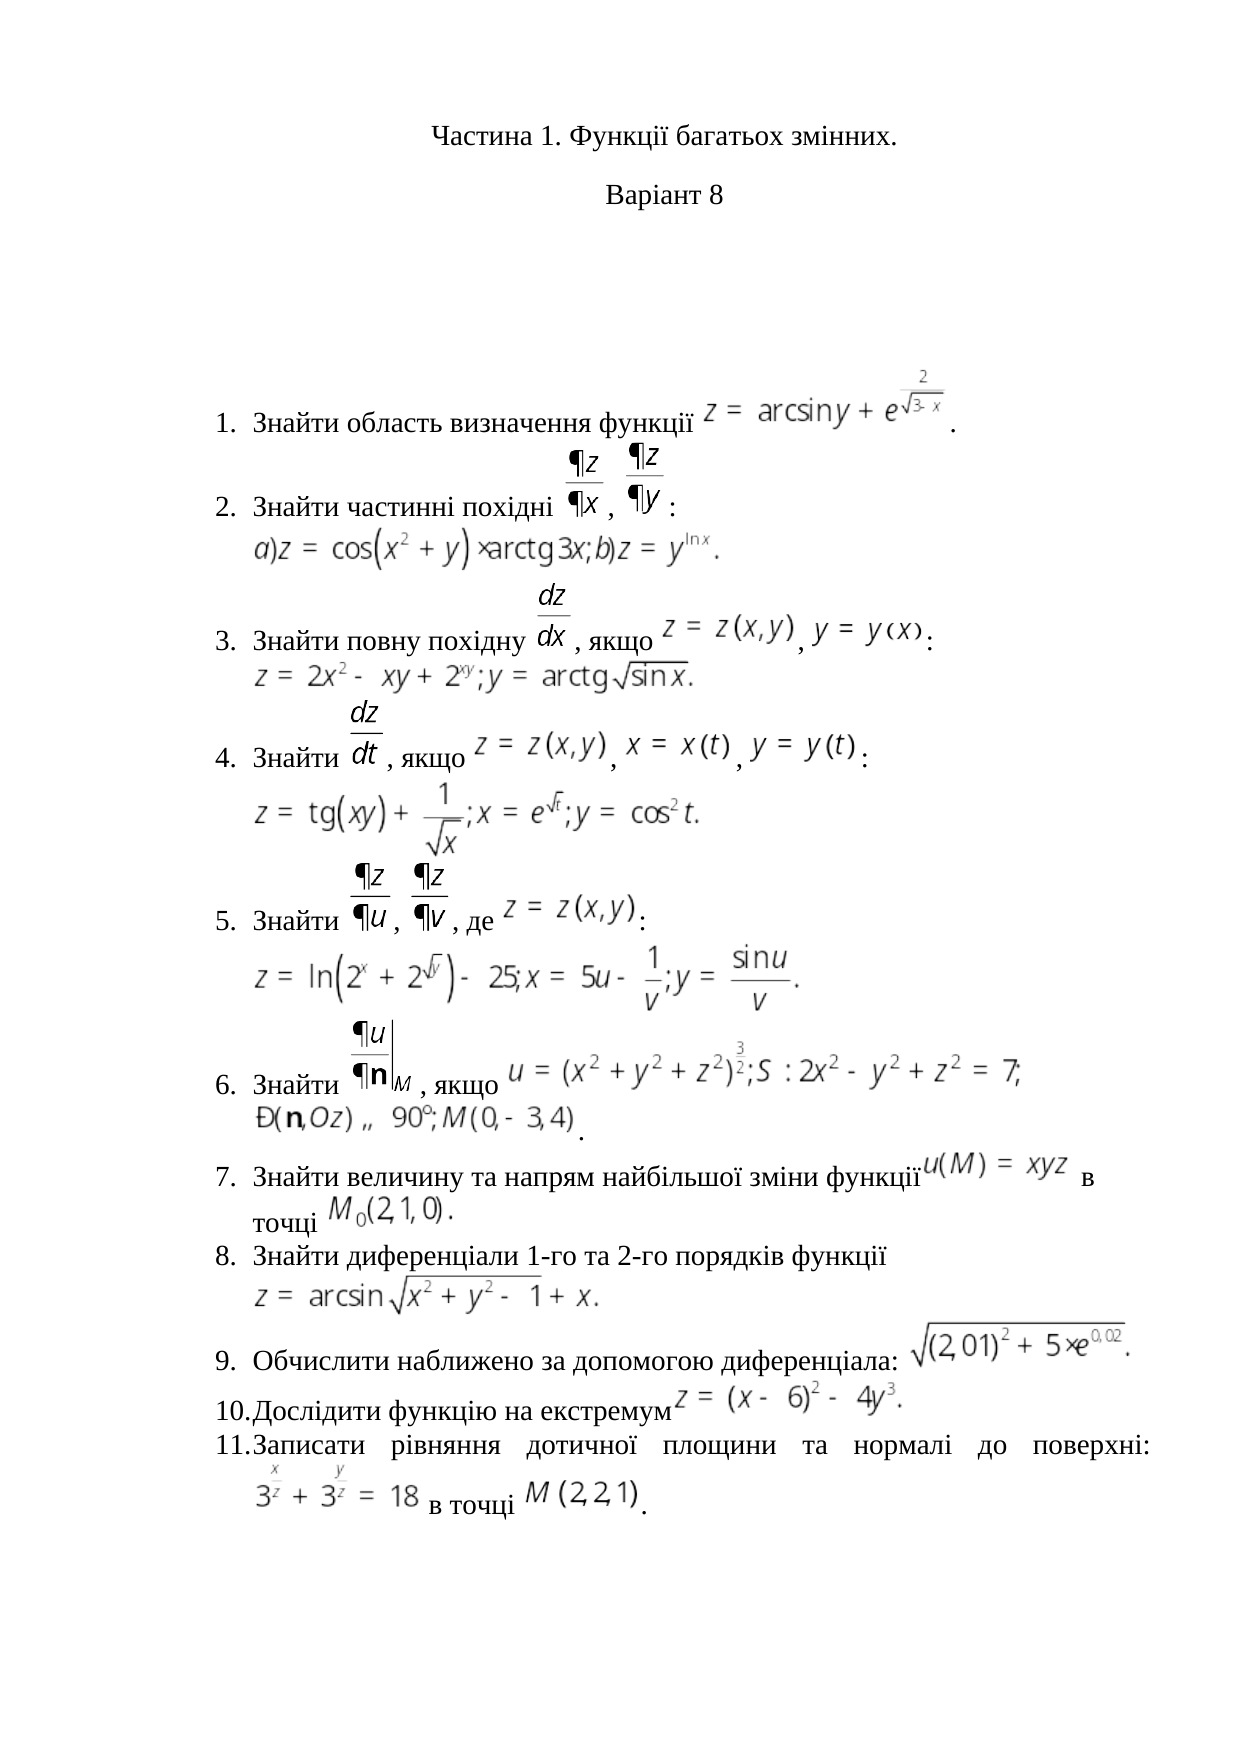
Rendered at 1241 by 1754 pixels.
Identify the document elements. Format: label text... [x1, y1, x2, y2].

list Знайти диференціали 1-го та 2-го порядків функції [215, 1238, 1152, 1318]
list Знайти повну похідну , якщо , : [215, 579, 1152, 697]
list Знайти , якщо , , : [215, 697, 1152, 860]
text Частина 1. Функції багатьох змінних. [177, 118, 1152, 152]
list Обчислити наближено за допомогою диференціала: [215, 1318, 1152, 1377]
list Записати рівняння дотичної площини та нормалі до поверхні: в точці . [215, 1427, 1152, 1521]
list Знайти величину та напрям найбільшої зміни функції в точці [215, 1147, 1152, 1238]
list Знайти частинні похідні , : [215, 438, 1152, 579]
list Дослідити функцію на екстремум [215, 1377, 1152, 1427]
list Знайти , , де : [215, 860, 1152, 1015]
list Знайти , якщо . [215, 1015, 1152, 1147]
text Варіант 8 [177, 177, 1152, 211]
list Знайти область визначення функції . [215, 363, 1152, 438]
